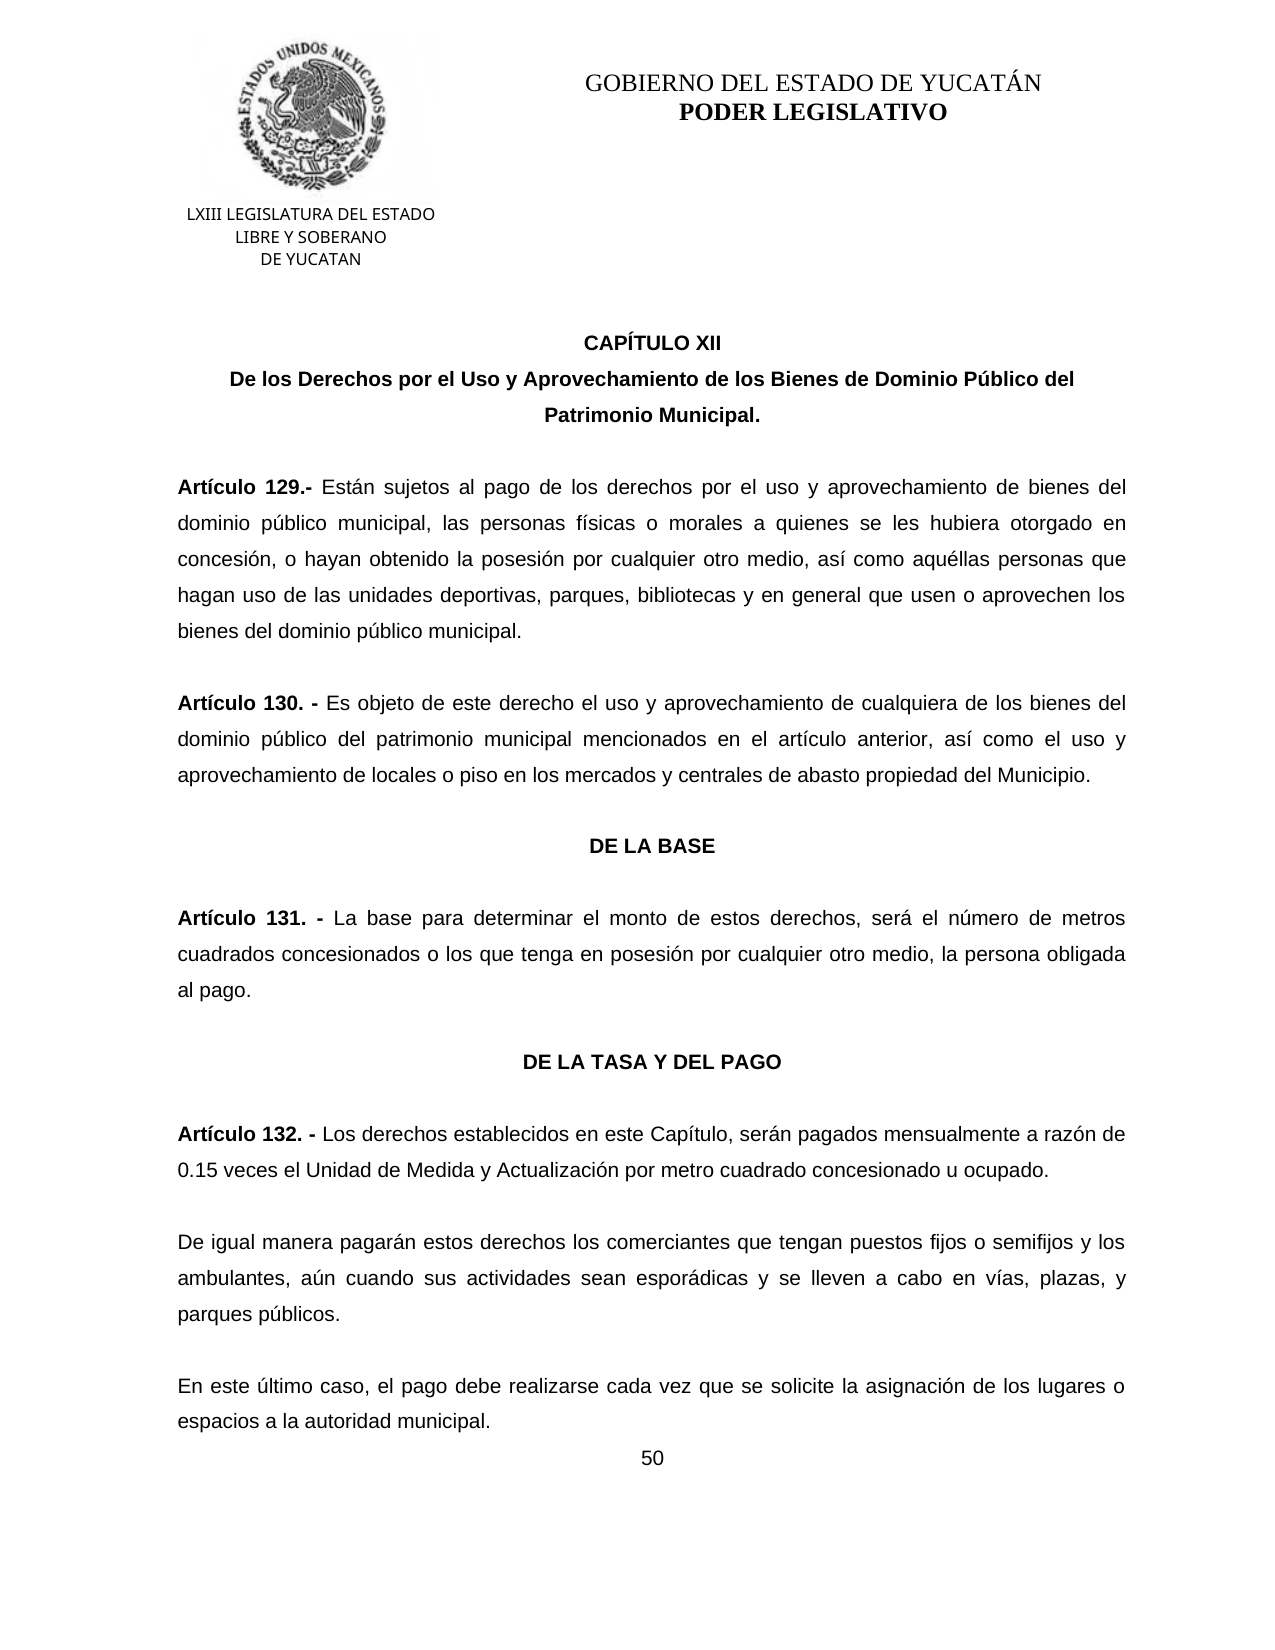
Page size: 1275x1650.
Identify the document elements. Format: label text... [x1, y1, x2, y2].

text Artículo 130. - Es objeto de este derecho el uso y aprovechamiento de cualquiera de los bienes del dominio público del patrimonio municipal mencionados en el artículo anterior, así como el uso y aprovechamiento de locales o piso en los mercados y centrales de abasto propiedad del Municipio. [177, 691, 1127, 786]
text DE LA TASA Y DEL PAGO [177, 1050, 1127, 1074]
text En este último caso, el pago debe realizarse cada vez que se solicite la asignación de los lugares o espacios a la autoridad municipal. [177, 1373, 1127, 1433]
picture [191, 34, 435, 205]
text DE LA BASE [177, 834, 1127, 858]
text Artículo 129.- Están sujetos al pago de los derechos por el uso y aprovechamiento de bienes del dominio público municipal, las personas físicas o morales a quienes se les hubiera otorgado en concesión, o hayan obtenido la posesión por cualquier otro medio, así como aquéllas personas que hagan uso de las unidades deportivas, parques, bibliotecas y en general que usen o aprovechen los bienes del dominio público municipal. [177, 475, 1127, 643]
text CAPÍTULO XII [177, 331, 1127, 355]
text De igual manera pagarán estos derechos los comerciantes que tengan puestos fijos o semifijos y los ambulantes, aún cuando sus actividades sean esporádicas y se lleven a cabo en vías, plazas, y parques públicos. [177, 1230, 1127, 1326]
text Artículo 132. - Los derechos establecidos en este Capítulo, serán pagados mensualmente a razón de 0.15 veces el Unidad de Medida y Actualización por metro cuadrado concesionado u ocupado. [177, 1122, 1127, 1182]
text De los Derechos por el Uso y Aprovechamiento de los Bienes de Dominio Público del Patrimonio Municipal. [177, 367, 1127, 427]
text Artículo 131. - La base para determinar el monto de estos derechos, será el número de metros cuadrados concesionados o los que tenga en posesión por cualquier otro medio, la persona obligada al pago. [177, 906, 1127, 1002]
